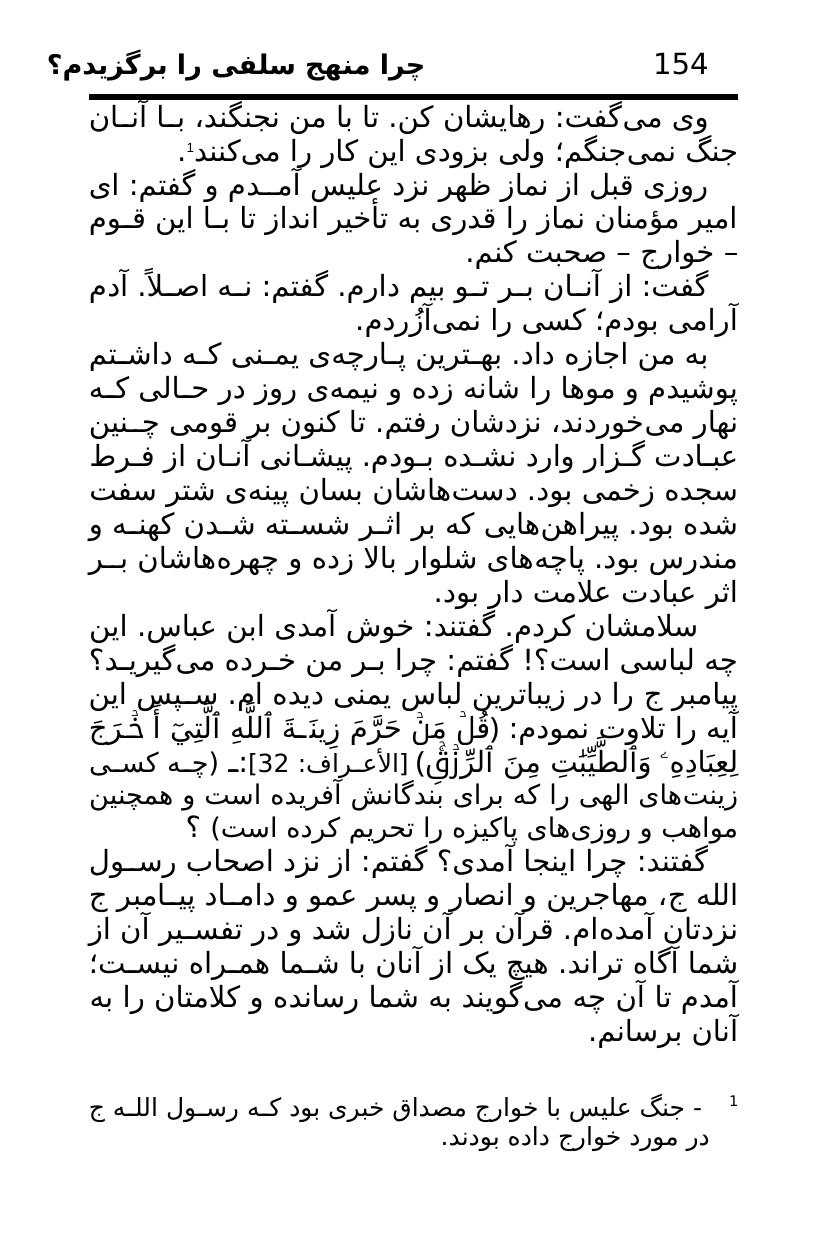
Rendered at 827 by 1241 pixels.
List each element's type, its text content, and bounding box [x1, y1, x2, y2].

text وی می‌گفت: رهایشان کن. تا با من نجنگند، با آنان جنگ نمی‌جنگم؛ ولی بزودی این کار را می‌کنند. [89, 100, 738, 168]
text گفتند: چرا اینجا آمدی؟ گفتم: از نزد اصحاب رسول الله ج، مهاجرین و انصار و پسر عمو و داماد پیامبر ج نزدتان آمده‌ام. قرآن بر آن نازل شد و در تفسیر آن از شما آگاه تر‌اند. هیچ یک از آنان با شما همراه نیست؛ آمدم تا آن چه می‌گویند به شما رسانده و کلامتان را به آنان برسانم. [89, 845, 738, 1048]
text گفت: از آنان بر تو بیم دارم. گفتم: نه اصلاً. آدم آرامی بودم؛ کسی را نمی‌آزُردم. [89, 270, 738, 338]
text سلامشان کردم. گفتند: خوش آمدی ابن عباس. این چه لباسی است؟! گفتم: چرا بر من خرده می‌گیرید؟ پیامبر ج را در زیباترین لباس یمنی دیده ام. سپس این آیه را تلاوت نمودم: ﴿قُلۡ مَنۡ حَرَّمَ زِينَةَ ٱللَّهِ ٱلَّتِيٓ أَخۡرَجَ لِعِبَادِهِۦ وَٱلطَّيِّبَٰتِ مِنَ ٱلرِّزۡقِۚ﴾ [الأعراف: 32]: (چه کسی زینت‌های الهی را که برای بندگانش آفریده است و همچنین مواهب و روزی‌های پاکیزه را تحریم کرده است) ؟ [89, 609, 738, 845]
text به من اجازه داد. بهترین پارچه‌ی یمنی که داشتم پوشیدم و موها را شانه زده و نیمه‌ی روز در حالی که نهار می‌خوردند، نزدشان رفتم. تا کنون بر قومی چنین عبادت گزار وارد نشده بودم. پیشانی آنان از فرط سجده زخمی بود. دست‌هاشان بسان پینه‌ی شتر سفت شده بود. پیراهن‌هایی که بر اثر شسته شدن کهنه و مندرس بود. پاچه‌های شلوار بالا زده و چهره‌هاشان بر اثر عبادت علامت دار بود. [89, 338, 738, 609]
text روزی قبل از نماز ظهر نزد علیس آمدم و گفتم: ای امیر مؤمنان نماز را قدری به تأخیر انداز تا با این قوم – خوارج – صحبت کنم. [89, 168, 738, 270]
